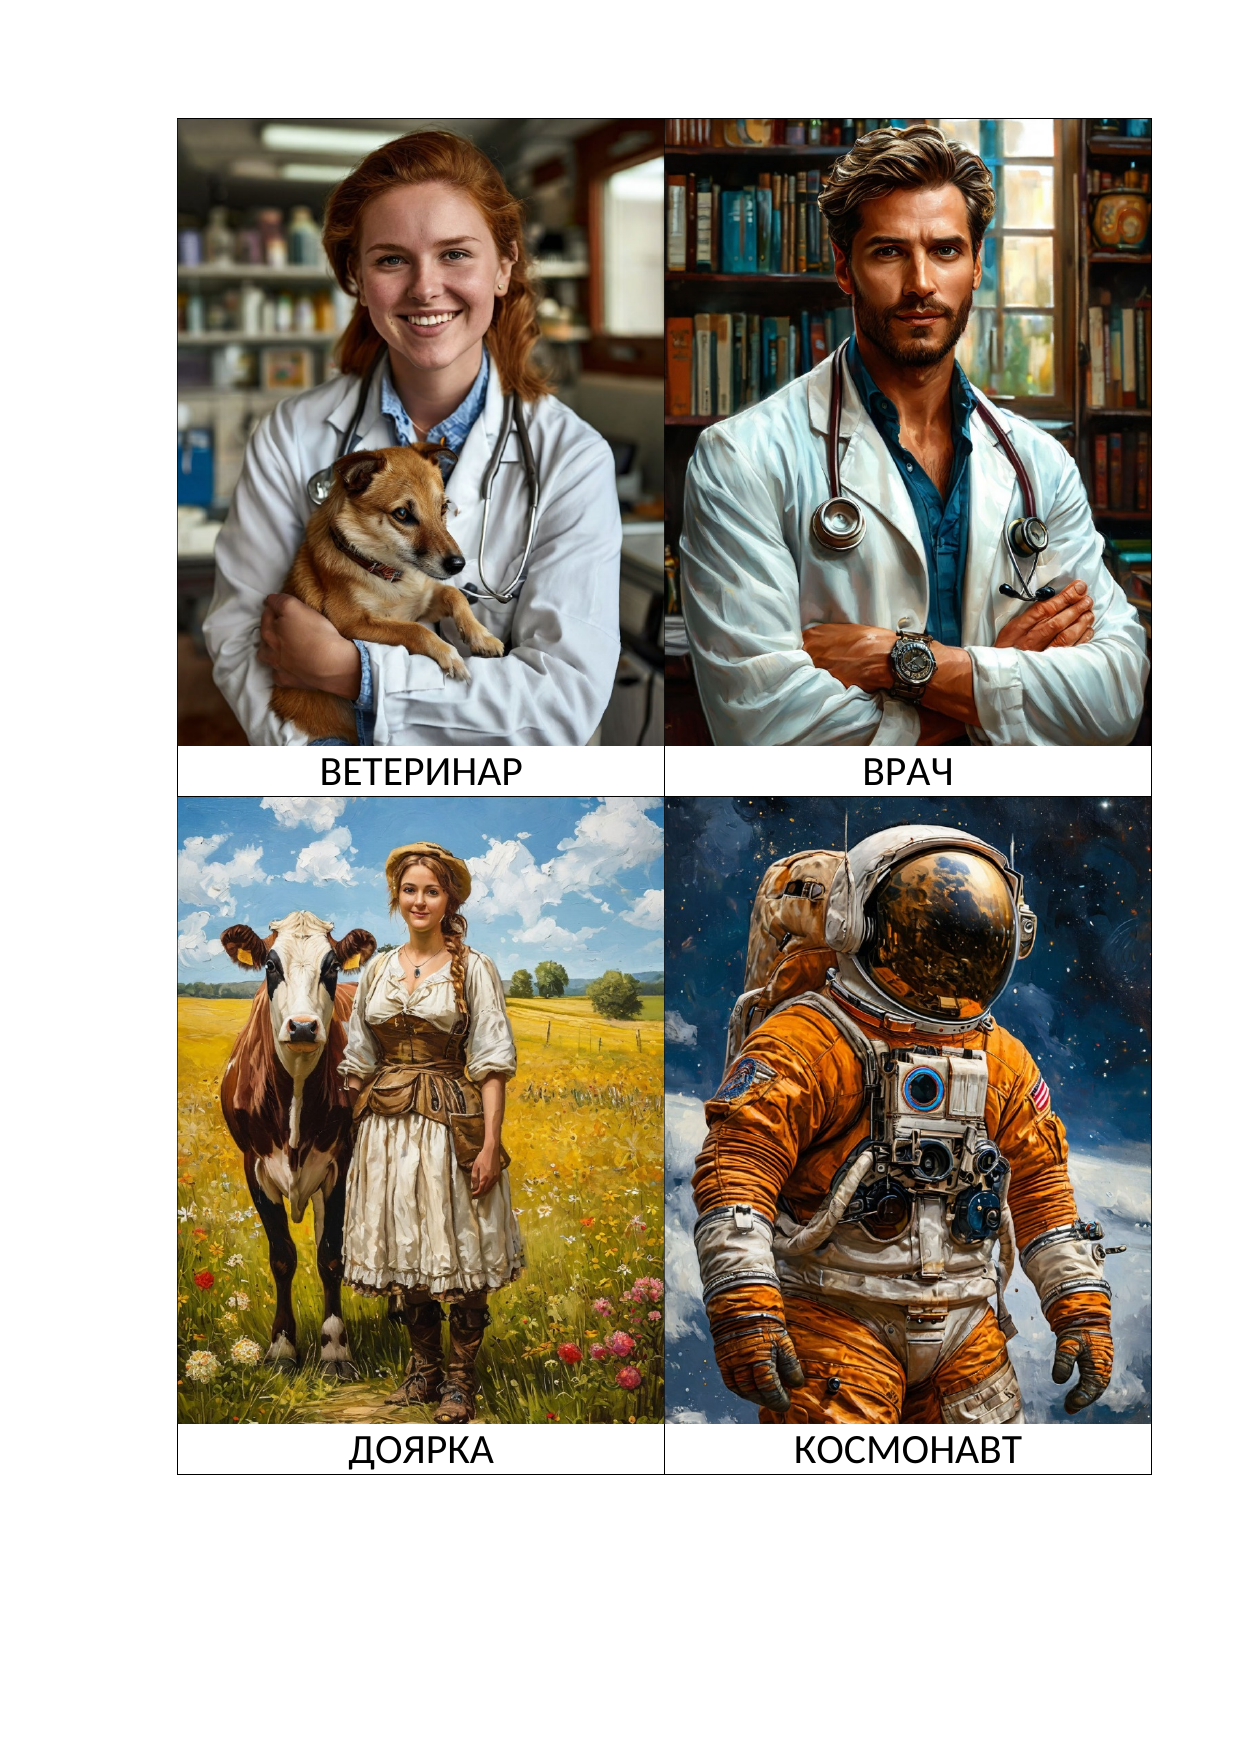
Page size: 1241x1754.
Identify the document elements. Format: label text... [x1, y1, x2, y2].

table_header ВЕТЕРИНАР [178, 746, 664, 796]
picture [177, 797, 1152, 1424]
table_cell ДОЯРКА [178, 1424, 664, 1474]
table_header ВРАЧ [665, 746, 1151, 796]
table_cell КОСМОНАВТ [665, 1424, 1151, 1474]
picture [177, 119, 1152, 746]
